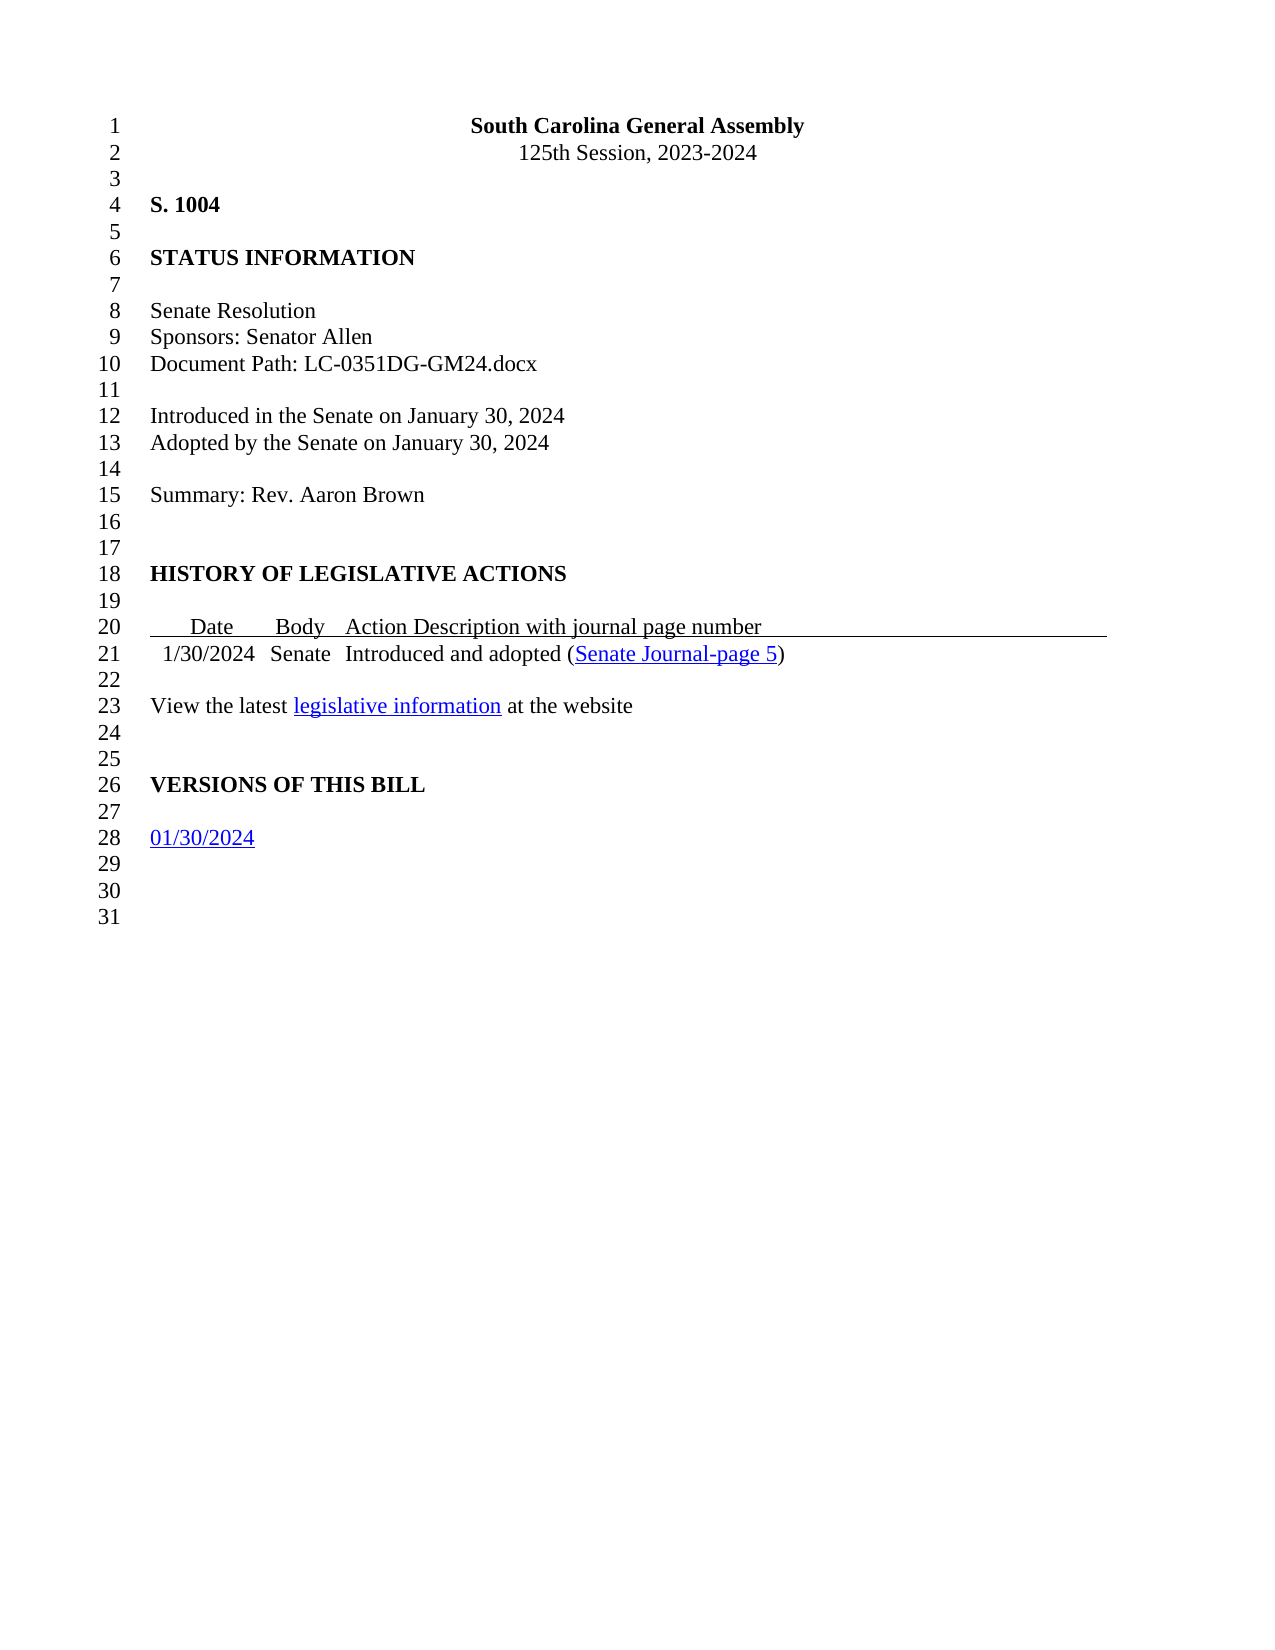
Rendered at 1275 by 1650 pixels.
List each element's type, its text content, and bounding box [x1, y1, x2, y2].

text STATUS INFORMATION [150, 244, 1125, 271]
text Adopted by the Senate on January 30, 2024 [150, 429, 1125, 455]
text VERSIONS OF THIS BILL [150, 771, 1125, 798]
text Senate Resolution [150, 297, 1125, 323]
text View the latest legislative information at the website [150, 692, 1125, 719]
text Summary: Rev. Aaron Brown [150, 481, 1125, 508]
text Date Body Action Description with journal page number [150, 613, 1125, 639]
text South Carolina General Assembly [150, 112, 1125, 139]
text S. 1004 [150, 192, 1125, 218]
text Sponsors: Senator Allen [150, 323, 1125, 350]
text 01/30/2024 [150, 824, 1125, 850]
text HISTORY OF LEGISLATIVE ACTIONS [150, 561, 1125, 587]
text Introduced in the Senate on January 30, 2024 [150, 402, 1125, 429]
text 1/30/2024 Senate Introduced and adopted (Senate Journal-page 5) [150, 639, 1125, 666]
text 125th Session, 2023-2024 [150, 139, 1125, 165]
text Document Path: LC-0351DG-GM24.docx [150, 350, 1125, 376]
